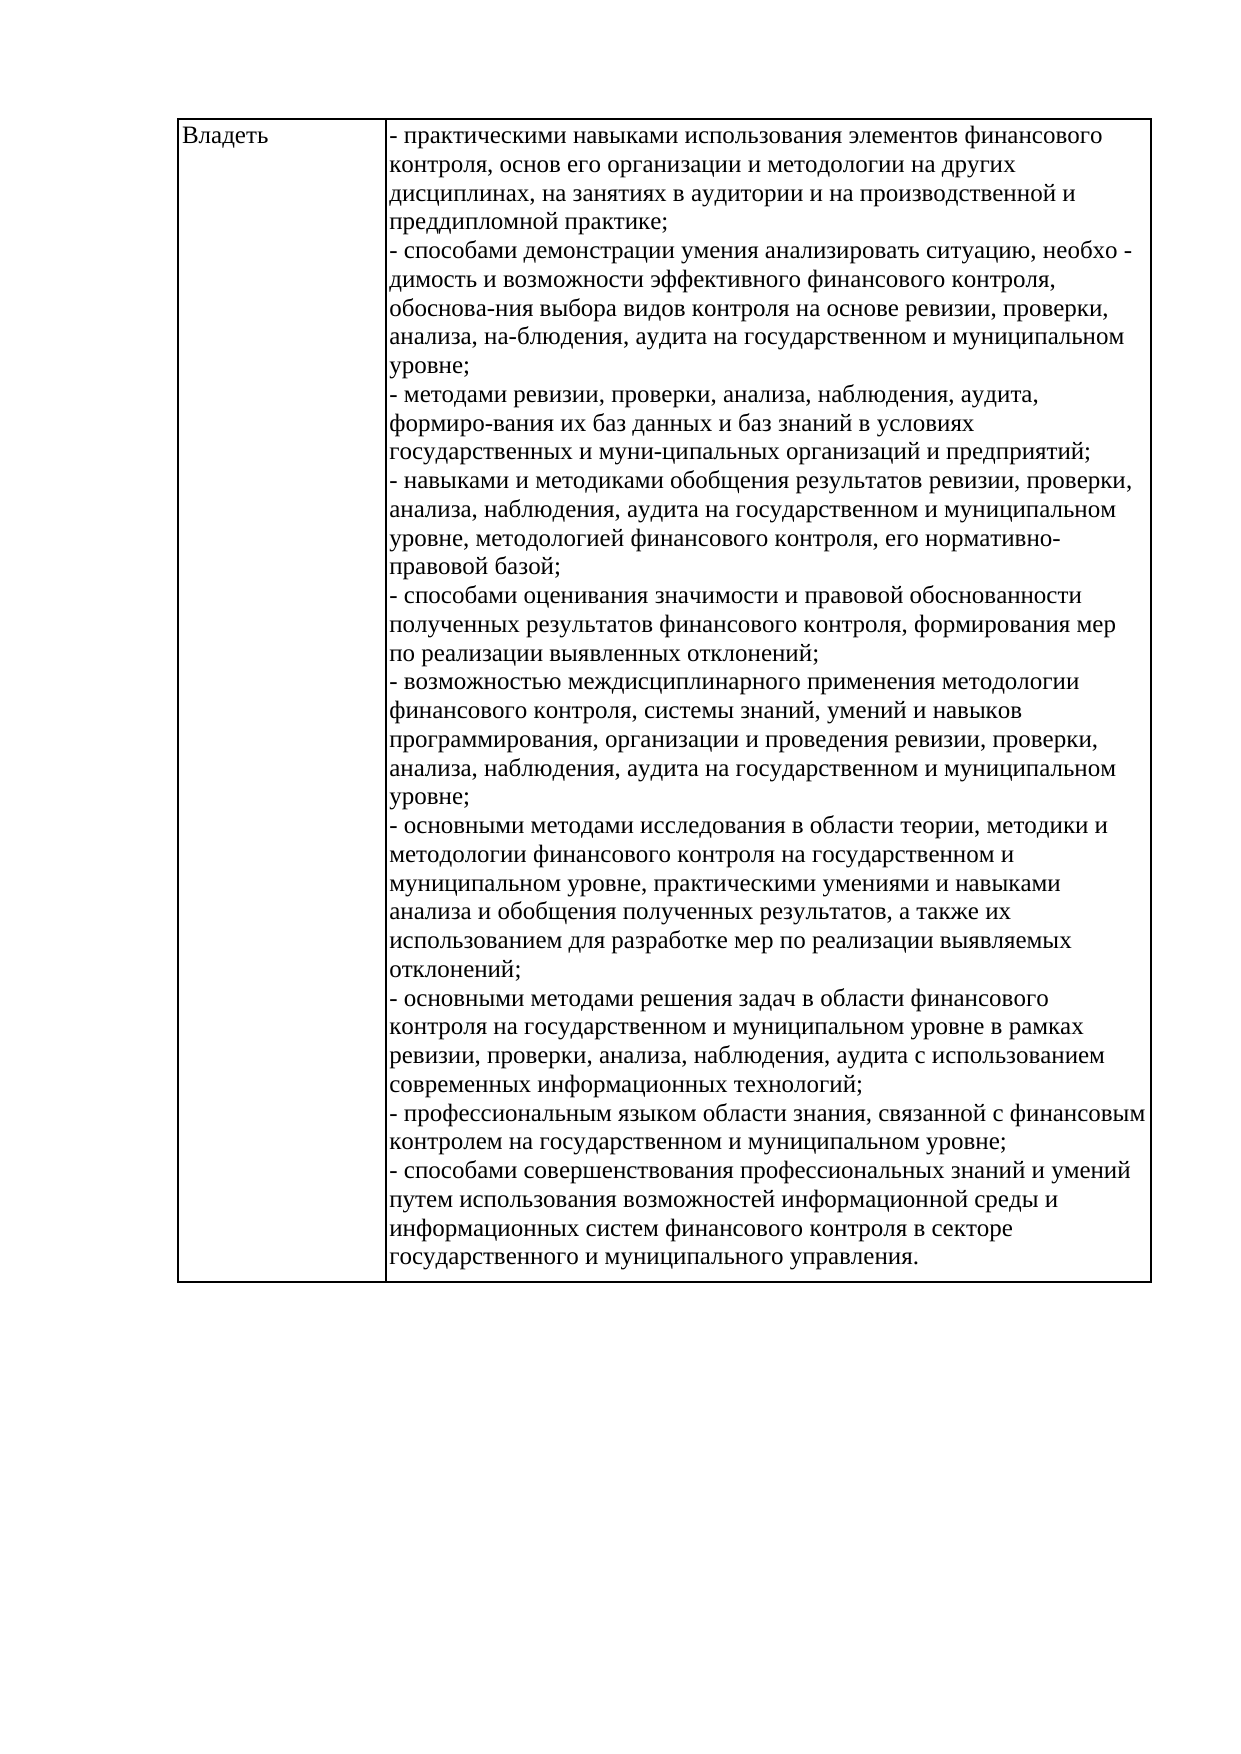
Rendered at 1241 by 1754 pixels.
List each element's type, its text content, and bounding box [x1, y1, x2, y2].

table_header Владеть [179, 120, 385, 1281]
table_header - практическими навыками использования элементов финансового контроля, основ его организации и методологии на других дисциплинах, на занятиях в аудитории и на производственной и преддипломной практике; - способами демонстрации умения анализировать ситуацию, необхо -димость и возможности эффективного финансового контроля, обоснова-ния выбора видов контроля на основе ревизии, проверки, анализа, на-блюдения, аудита на государственном и муниципальном уровне; - методами ревизии, проверки, анализа, наблюдения, аудита, формиро-вания их баз данных и баз знаний в условиях государственных и муни-ципальных организаций и предприятий; - навыками и методиками обобщения результатов ревизии, проверки, анализа, наблюдения, аудита на государственном и муниципальном уровне, методологией финансового контроля, его нормативно-правовой базой; - способами оценивания значимости и правовой обоснованности полученных результатов финансового контроля, формирования мер по реализации выявленных отклонений; - возможностью междисциплинарного применения методологии финансового контроля, системы знаний, умений и навыков программирования, организации и проведения ревизии, проверки, анализа, наблюдения, аудита на государственном и муниципальном уровне; - основными методами исследования в области теории, методики и методологии финансового контроля на государственном и муниципальном уровне, практическими умениями и навыками анализа и обобщения полученных результатов, а также их использованием для разработке мер по реализации выявляемых отклонений; - основными методами решения задач в области финансового контроля на государственном и муниципальном уровне в рамках ревизии, проверки, анализа, наблюдения, аудита с использованием современных информационных технологий; - профессиональным языком области знания, связанной с финансовым контролем на государственном и муниципальном уровне; - способами совершенствования профессиональных знаний и умений путем использования возможностей информационной среды и информационных систем финансового контроля в секторе государственного и муниципального управления. [387, 120, 1150, 1281]
